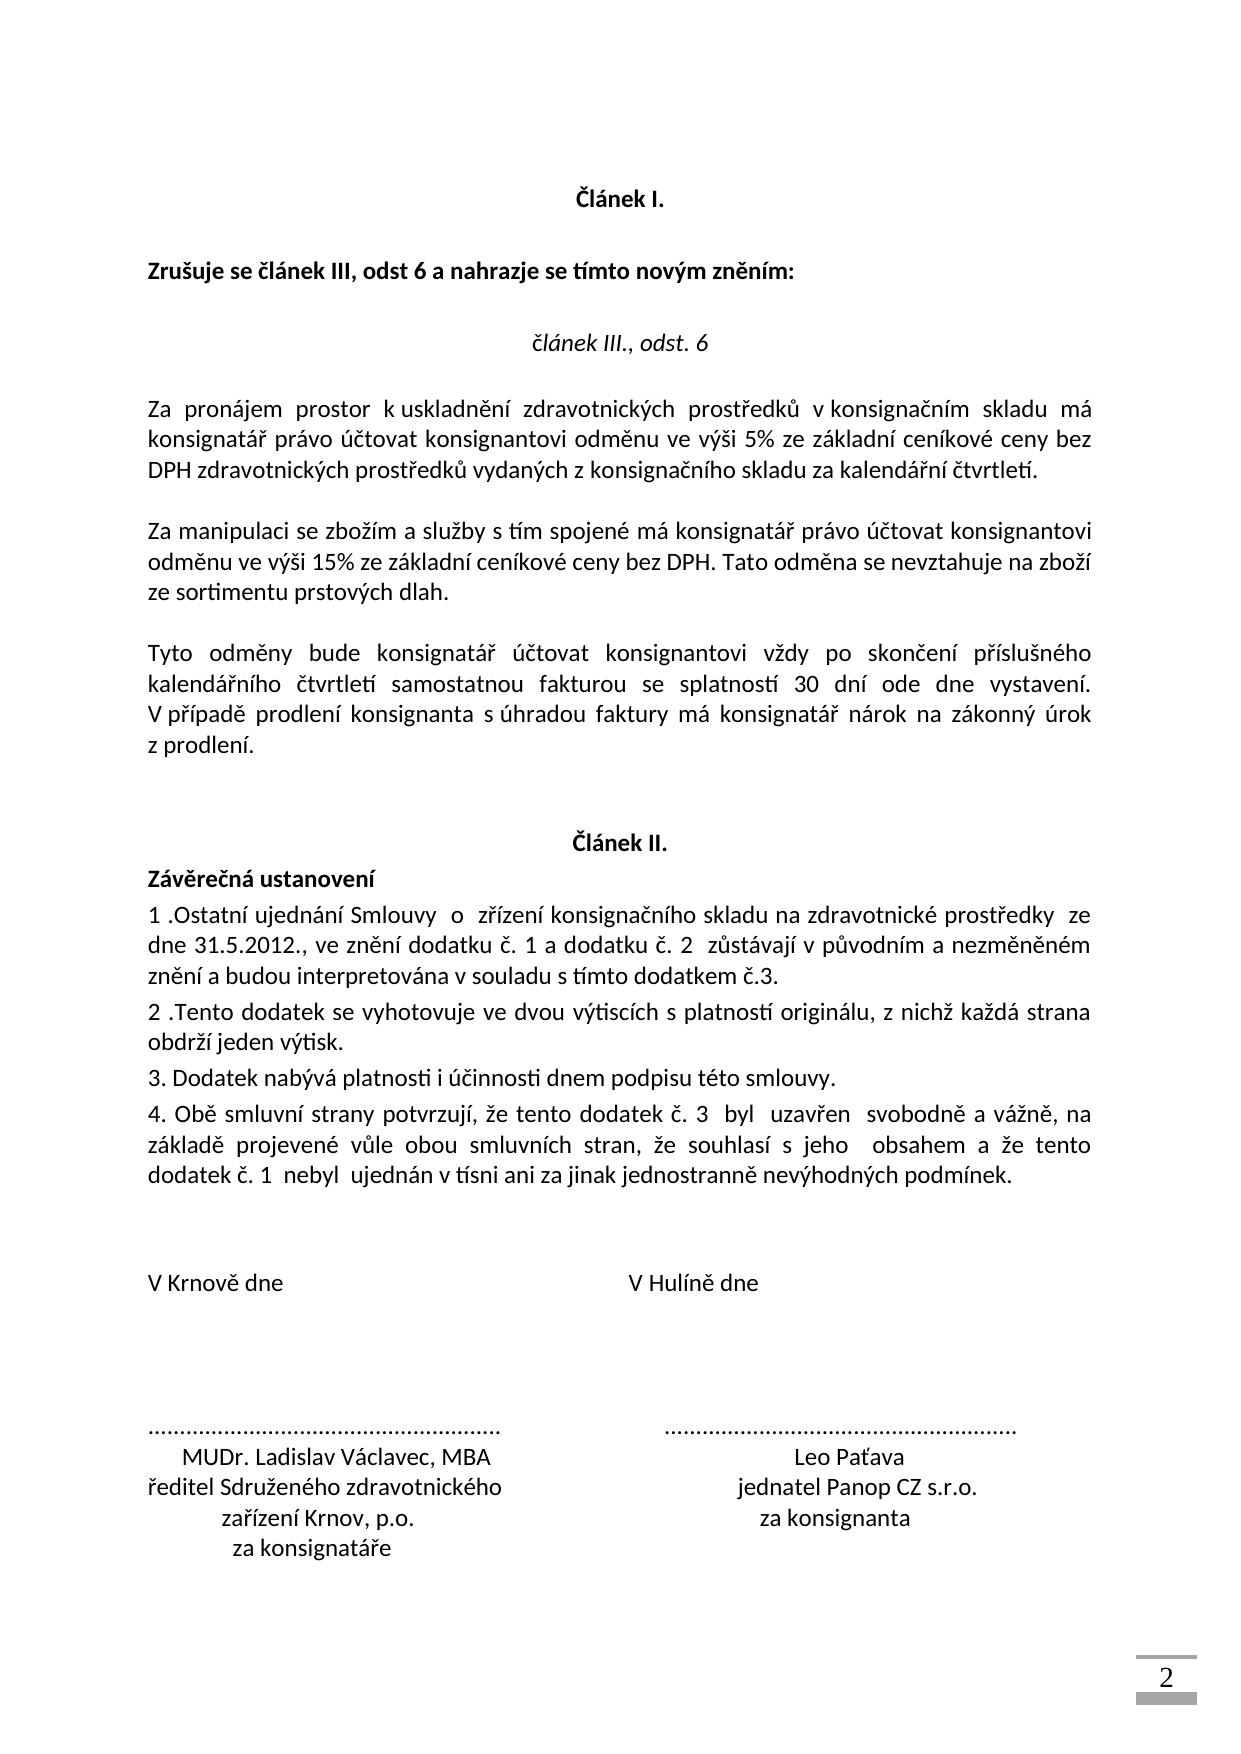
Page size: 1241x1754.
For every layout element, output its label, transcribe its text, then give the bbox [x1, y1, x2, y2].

text 2 .Tento dodatek se vyhotovuje ve dvou výtiscích s platností originálu, z nichž každá strana obdrží jeden výtisk. [148, 996, 1093, 1057]
text 3. Dodatek nabývá platnosti i účinnosti dnem podpisu této smlouvy. [148, 1062, 1093, 1093]
text Za pronájem prostor k uskladnění zdravotnických prostředků v konsignačním skladu má konsignatář právo účtovat konsignantovi odměnu ve výši 5% ze základní ceníkové ceny bez DPH zdravotnických prostředků vydaných z konsignačního skladu za kalendářní čtvrtletí. [148, 393, 1093, 485]
text Tyto odměny bude konsignatář účtovat konsignantovi vždy po skončení příslušného kalendářního čtvrtletí samostatnou fakturou se splatností 30 dní ode dne vystavení. V případě prodlení konsignanta s úhradou faktury má konsignatář nárok na zákonný úrok z prodlení. [148, 637, 1093, 759]
text zařízení Krnov, p.o. za konsignanta [148, 1502, 1093, 1532]
text Závěrečná ustanovení [148, 863, 1093, 894]
text ........................................................ ........................................................ [148, 1410, 1093, 1441]
text V Krnově dne V Hulíně dne [148, 1267, 1093, 1297]
text 1 .Ostatní ujednání Smlouvy o zřízení konsignačního skladu na zdravotnické prostředky ze dne 31.5.2012., ve znění dodatku č. 1 a dodatku č. 2 zůstávají v původním a nezměněném znění a budou interpretována v souladu s tímto dodatkem č.3. [148, 899, 1093, 991]
text Článek II. [148, 827, 1093, 858]
text Zrušuje se článek III, odst 6 a nahrazje se tímto novým zněním: [148, 255, 1093, 286]
text MUDr. Ladislav Václavec, MBA Leo Paťava [148, 1441, 1093, 1471]
text 4. Obě smluvní strany potvrzují, že tento dodatek č. 3 byl uzavřen svobodně a vážně, na základě projevené vůle obou smluvních stran, že souhlasí s jeho obsahem a že tento dodatek č. 1 nebyl ujednán v tísni ani za jinak jednostranně nevýhodných podmínek. [148, 1098, 1093, 1190]
text článek III., odst. 6 [148, 327, 1093, 357]
text ředitel Sdruženého zdravotnického jednatel Panop CZ s.r.o. [148, 1471, 1093, 1502]
text Za manipulaci se zbožím a služby s tím spojené má konsignatář právo účtovat konsignantovi odměnu ve výši 15% ze základní ceníkové ceny bez DPH. Tato odměna se nevztahuje na zboží ze sortimentu prstových dlah. [148, 515, 1093, 607]
text Článek I. [148, 183, 1093, 214]
text za konsignatáře [148, 1532, 1093, 1563]
